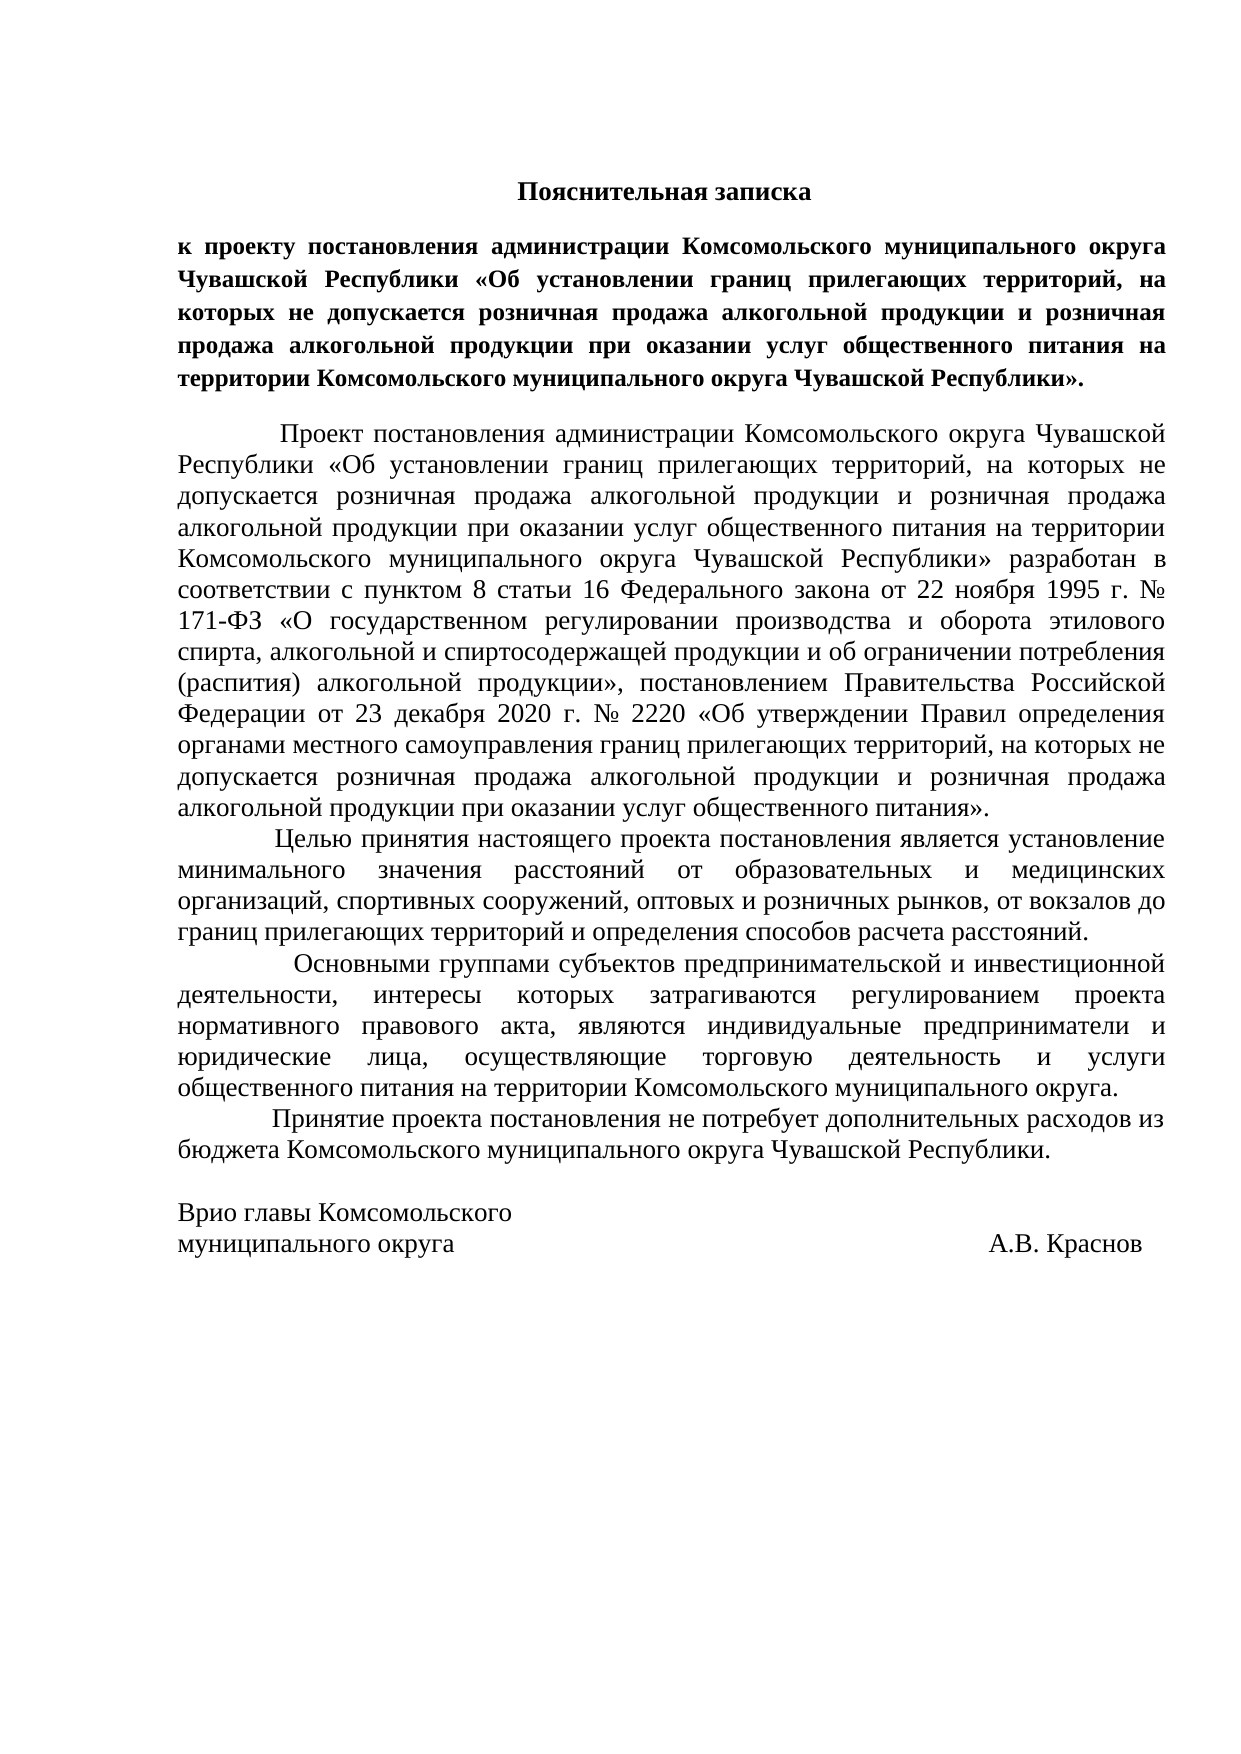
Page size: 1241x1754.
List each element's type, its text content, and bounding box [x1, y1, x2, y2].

text муниципального округа А.В. Краснов [177, 1227, 1152, 1258]
text Пояснительная записка [177, 175, 1152, 206]
text Проект постановления администрации Комсомольского округа Чувашской Республики «Об установлении границ прилегающих территорий, на которых не допускается розничная продажа алкогольной продукции и розничная продажа алкогольной продукции при оказании услуг общественного питания на территории Комсомольского муниципального округа Чувашской Республики» разработан в соответствии с пунктом 8 статьи 16 Федерального закона от 22 ноября 1995 г. № 171-ФЗ «О государственном регулировании производства и оборота этилового спирта, алкогольной и спиртосодержащей продукции и об ограничении потребления (распития) алкогольной продукции», постановлением Правительства Российской Федерации от 23 декабря 2020 г. № 2220 «Об утверждении Правил определения органами местного самоуправления границ прилегающих территорий, на которых не допускается розничная продажа алкогольной продукции и розничная продажа алкогольной продукции при оказании услуг общественного питания». [177, 417, 1167, 822]
text Врио главы Комсомольского [177, 1196, 1152, 1227]
text к проекту постановления администрации Комсомольского муниципального округа Чувашской Республики «Об установлении границ прилегающих территорий, на которых не допускается розничная продажа алкогольной продукции и розничная продажа алкогольной продукции при оказании услуг общественного питания на территории Комсомольского муниципального округа Чувашской Республики». [177, 231, 1167, 392]
text Основными группами субъектов предпринимательской и инвестиционной деятельности, интересы которых затрагиваются регулированием проекта нормативного правового акта, являются индивидуальные предприниматели и юридические лица, осуществляющие торговую деятельность и услуги общественного питания на территории Комсомольского муниципального округа. [177, 947, 1167, 1102]
text Целью принятия настоящего проекта постановления является установление минимального значения расстояний от образовательных и медицинских организаций, спортивных сооружений, оптовых и розничных рынков, от вокзалов до границ прилегающих территорий и определения способов расчета расстояний. [177, 822, 1167, 947]
text Принятие проекта постановления не потребует дополнительных расходов из бюджета Комсомольского муниципального округа Чувашской Республики. [177, 1102, 1167, 1165]
